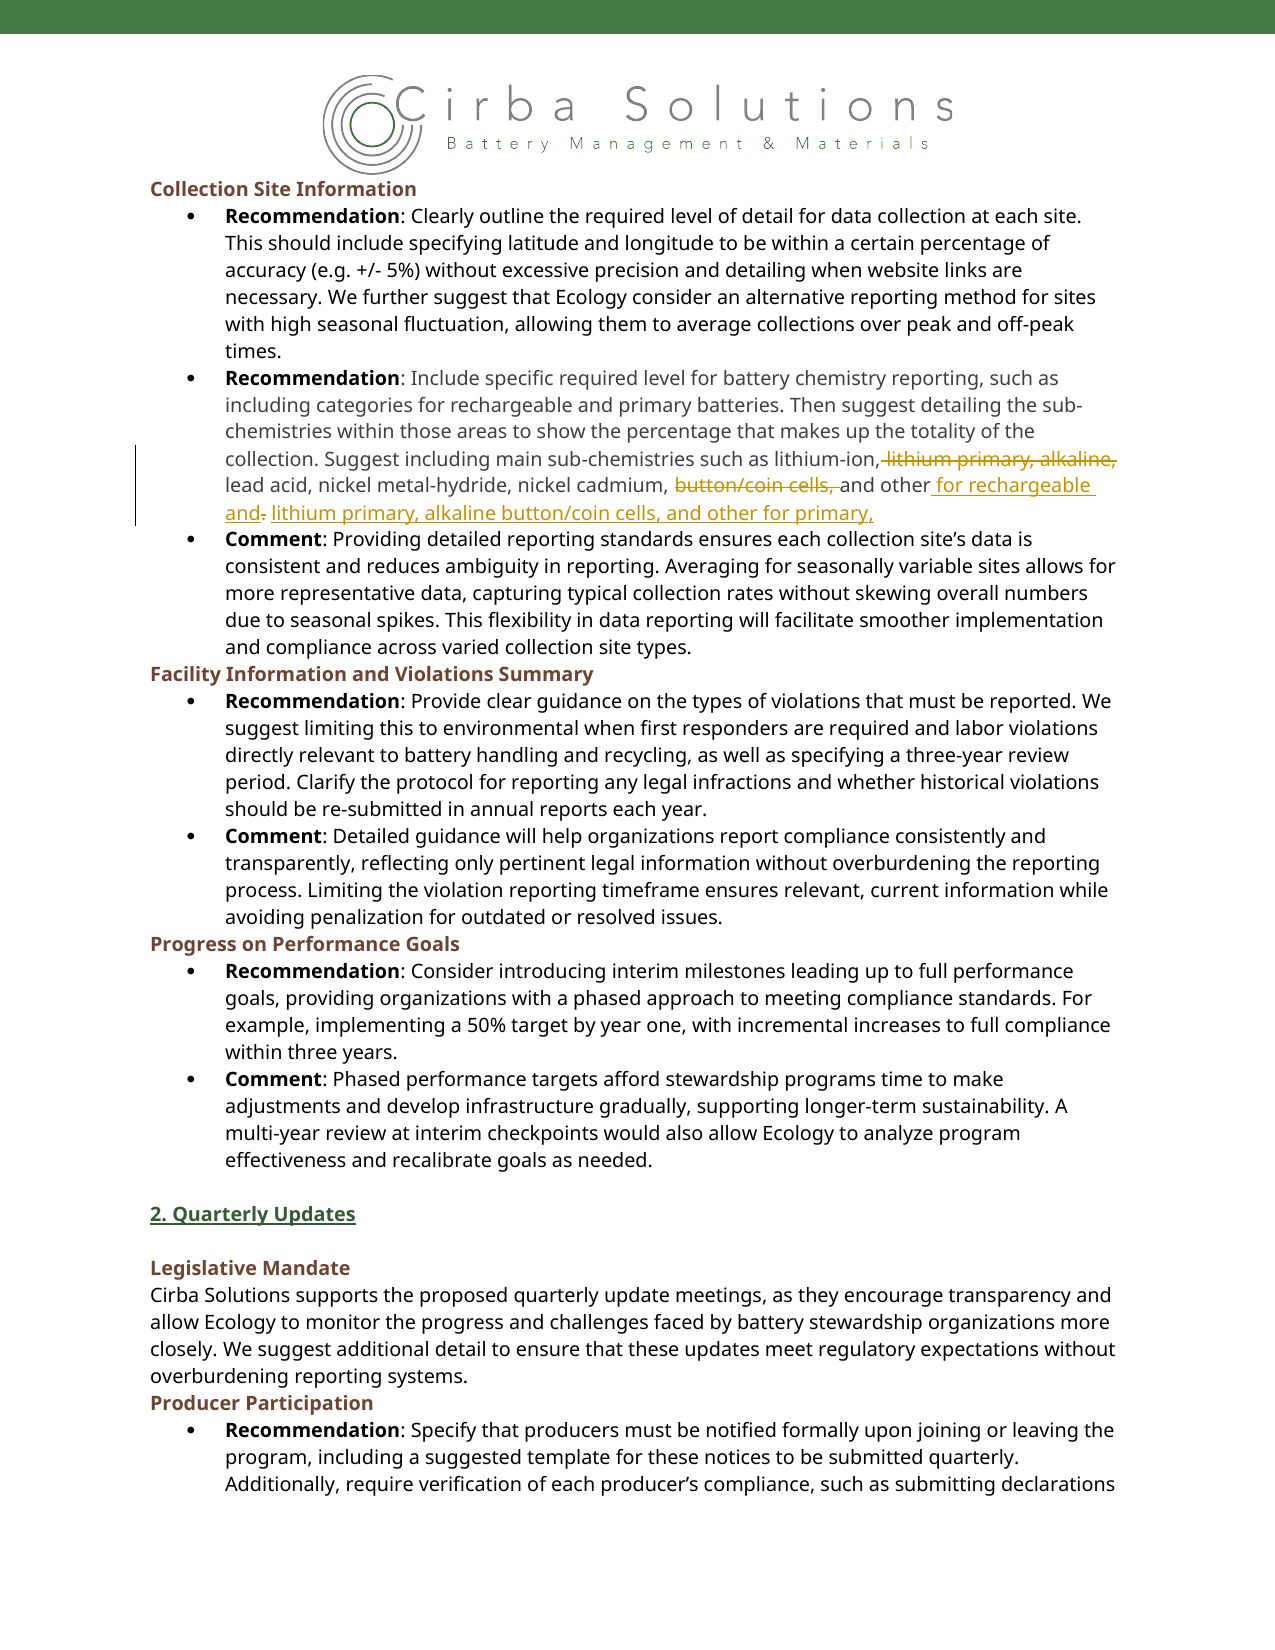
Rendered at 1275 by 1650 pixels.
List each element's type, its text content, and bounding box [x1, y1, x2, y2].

text Legislative Mandate [150, 1254, 1125, 1281]
list Comment: Phased performance targets afford stewardship programs time to make adjustments and develop infrastructure gradually, supporting longer-term sustainability. A multi-year review at interim checkpoints would also allow Ecology to analyze program effectiveness and recalibrate goals as needed. [187, 1065, 1125, 1173]
text Collection Site Information [150, 175, 1125, 202]
picture [322, 75, 953, 175]
list Comment: Detailed guidance will help organizations report compliance consistently and transparently, reflecting only pertinent legal information without overburdening the reporting process. Limiting the violation reporting timeframe ensures relevant, current information while avoiding penalization for outdated or resolved issues. [187, 822, 1125, 930]
list Recommendation: Consider introducing interim milestones leading up to full performance goals, providing organizations with a phased approach to meeting compliance standards. For example, implementing a 50% target by year one, with incremental increases to full compliance within three years. [187, 957, 1125, 1065]
text Facility Information and Violations Summary [150, 661, 1125, 688]
list Recommendation: Clearly outline the required level of detail for data collection at each site. This should include specifying latitude and longitude to be within a certain percentage of accuracy (e.g. +/- 5%) without excessive precision and detailing when website links are necessary. We further suggest that Ecology consider an alternative reporting method for sites with high seasonal fluctuation, allowing them to average collections over peak and off-peak times. [187, 202, 1125, 364]
text Progress on Performance Goals [150, 930, 1125, 957]
list Recommendation: Provide clear guidance on the types of violations that must be reported. We suggest limiting this to environmental when first responders are required and labor violations directly relevant to battery handling and recycling, as well as specifying a three-year review period. Clarify the protocol for reporting any legal infractions and whether historical violations should be re-submitted in annual reports each year. [187, 688, 1125, 822]
text Producer Participation [150, 1389, 1125, 1416]
text Cirba Solutions supports the proposed quarterly update meetings, as they encourage transparency and allow Ecology to monitor the progress and challenges faced by battery stewardship organizations more closely. We suggest additional detail to ensure that these updates meet regulatory expectations without overburdening reporting systems. [150, 1281, 1125, 1389]
list Recommendation: Include specific required level for battery chemistry reporting, such as including categories for rechargeable and primary batteries. Then suggest detailing the sub-chemistries within those areas to show the percentage that makes up the totality of the collection. Suggest including main sub-chemistries such as lithium-ion, lead acid, nickel metal-hydride, nickel cadmium, and other [187, 364, 1125, 526]
list Comment: Providing detailed reporting standards ensures each collection site’s data is consistent and reduces ambiguity in reporting. Averaging for seasonally variable sites allows for more representative data, capturing typical collection rates without skewing overall numbers due to seasonal spikes. This flexibility in data reporting will facilitate smoother implementation and compliance across varied collection site types. [187, 526, 1125, 661]
text 2. Quarterly Updates [150, 1200, 1125, 1227]
